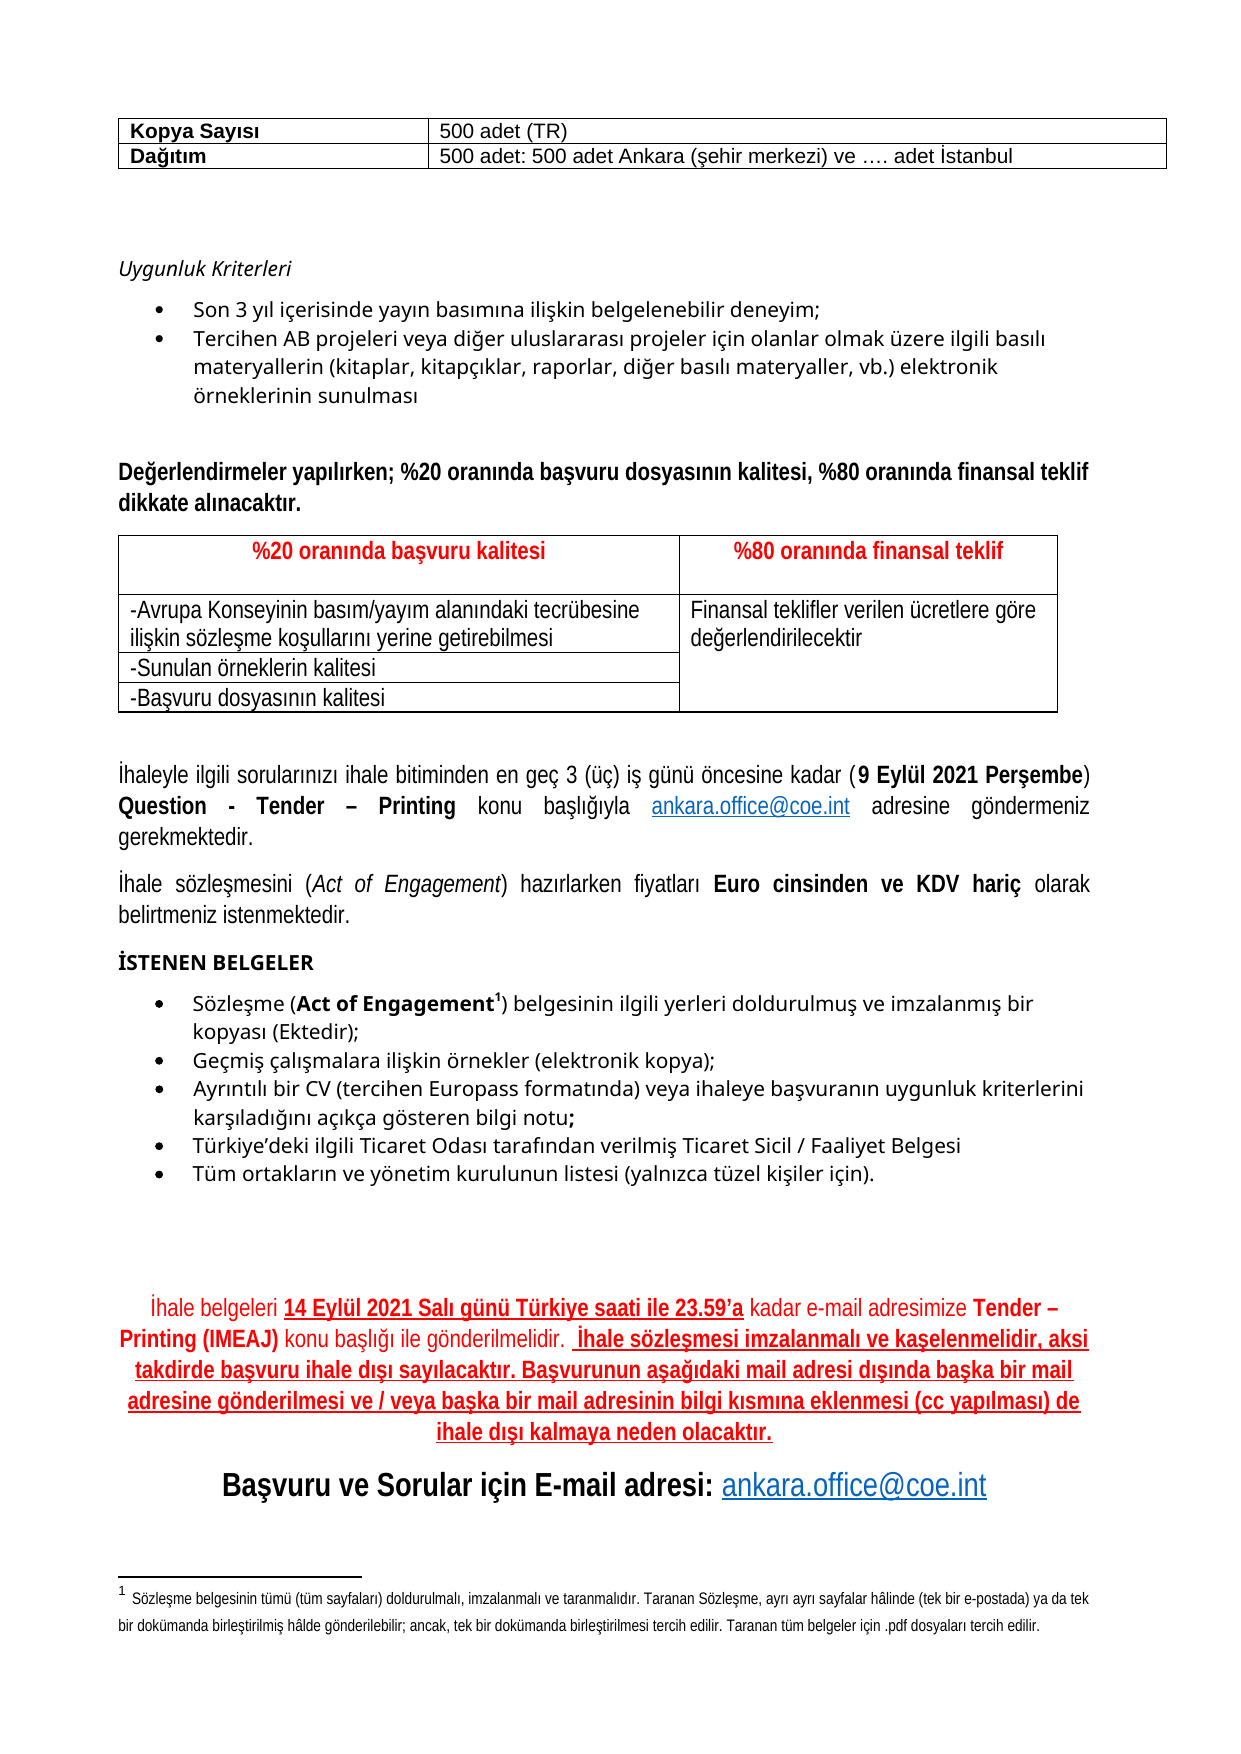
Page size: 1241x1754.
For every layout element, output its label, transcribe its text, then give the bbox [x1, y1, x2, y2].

list Sözleşme (Act of Engagement) belgesinin ilgili yerleri doldurulmuş ve imzalanmış bir kopyası (Ektedir); [155, 989, 1090, 1046]
text İhale sözleşmesini (Act of Engagement) hazırlarken fiyatları Euro cinsinden ve KDV hariç olarak belirtmeniz istenmektedir. [118, 869, 1090, 929]
table_cell Finansal teklifler verilen ücretlere göre değerlendirilecektir [680, 595, 1057, 711]
list Türkiye’deki ilgili Ticaret Odası tarafından verilmiş Ticaret Sicil / Faaliyet Belgesi [155, 1131, 1090, 1159]
text Uygunluk Kriterleri [118, 254, 1090, 283]
table_cell -Başvuru dosyasının kalitesi [119, 683, 679, 711]
table_cell Dağıtım [119, 144, 428, 168]
table_header %80 oranında finansal teklif [680, 536, 1057, 594]
table_cell 500 adet: 500 adet Ankara (şehir merkezi) ve …. adet İstanbul [429, 144, 1166, 168]
list Son 3 yıl içerisinde yayın basımına ilişkin belgelenebilir deneyim; [156, 295, 1090, 324]
table_cell -Avrupa Konseyinin basım/yayım alanındaki tecrübesine ilişkin sözleşme koşullarını yerine getirebilmesi [119, 595, 679, 652]
table_cell Kopya Sayısı [119, 119, 428, 143]
list Geçmiş çalışmalara ilişkin örnekler (elektronik kopya); [155, 1046, 1090, 1074]
table_header %20 oranında başvuru kalitesi [119, 536, 679, 594]
text İhaleyle ilgili sorularınızı ihale bitiminden en geç 3 (üç) iş günü öncesine kadar (9 Eylül 2021 Perşembe) Question - Tender – Printing konu başlığıyla ankara.office@coe.int adresine göndermeniz gerekmektedir. [118, 760, 1090, 851]
text Değerlendirmeler yapılırken; %20 oranında başvuru dosyasının kalitesi, %80 oranında finansal teklif dikkate alınacaktır. [118, 457, 1090, 516]
list Tercihen AB projeleri veya diğer uluslararası projeler için olanlar olmak üzere ilgili basılı materyallerin (kitaplar, kitapçıklar, raporlar, diğer basılı materyaller, vb.) elektronik örneklerinin sunulması [156, 324, 1090, 409]
text İhale belgeleri 14 Eylül 2021 Salı günü Türkiye saati ile 23.59’a kadar e-mail adresimize Tender – Printing (IMEAJ) konu başlığı ile gönderilmelidir. İhale sözleşmesi imzalanmalı ve kaşelenmelidir, aksi takdirde başvuru ihale dışı sayılacaktır. Başvurunun aşağıdaki mail adresi dışında başka bir mail adresine gönderilmesi ve / veya başka bir mail adresinin bilgi kısmına eklenmesi (cc yapılması) de ihale dışı kalmaya neden olacaktır. [118, 1293, 1090, 1446]
list Ayrıntılı bir CV (tercihen Europass formatında) veya ihaleye başvuranın uygunluk kriterlerini karşıladığını açıkça gösteren bilgi notu; [156, 1074, 1090, 1131]
list Tüm ortakların ve yönetim kurulunun listesi (yalnızca tüzel kişiler için). [155, 1159, 1090, 1188]
table_cell -Sunulan örneklerin kalitesi [119, 653, 679, 682]
text İSTENEN BELGELER [118, 948, 1090, 976]
table_cell 500 adet (TR) [429, 119, 1166, 143]
text Başvuru ve Sorular için E-mail adresi: ankara.office@coe.int [118, 1465, 1090, 1503]
